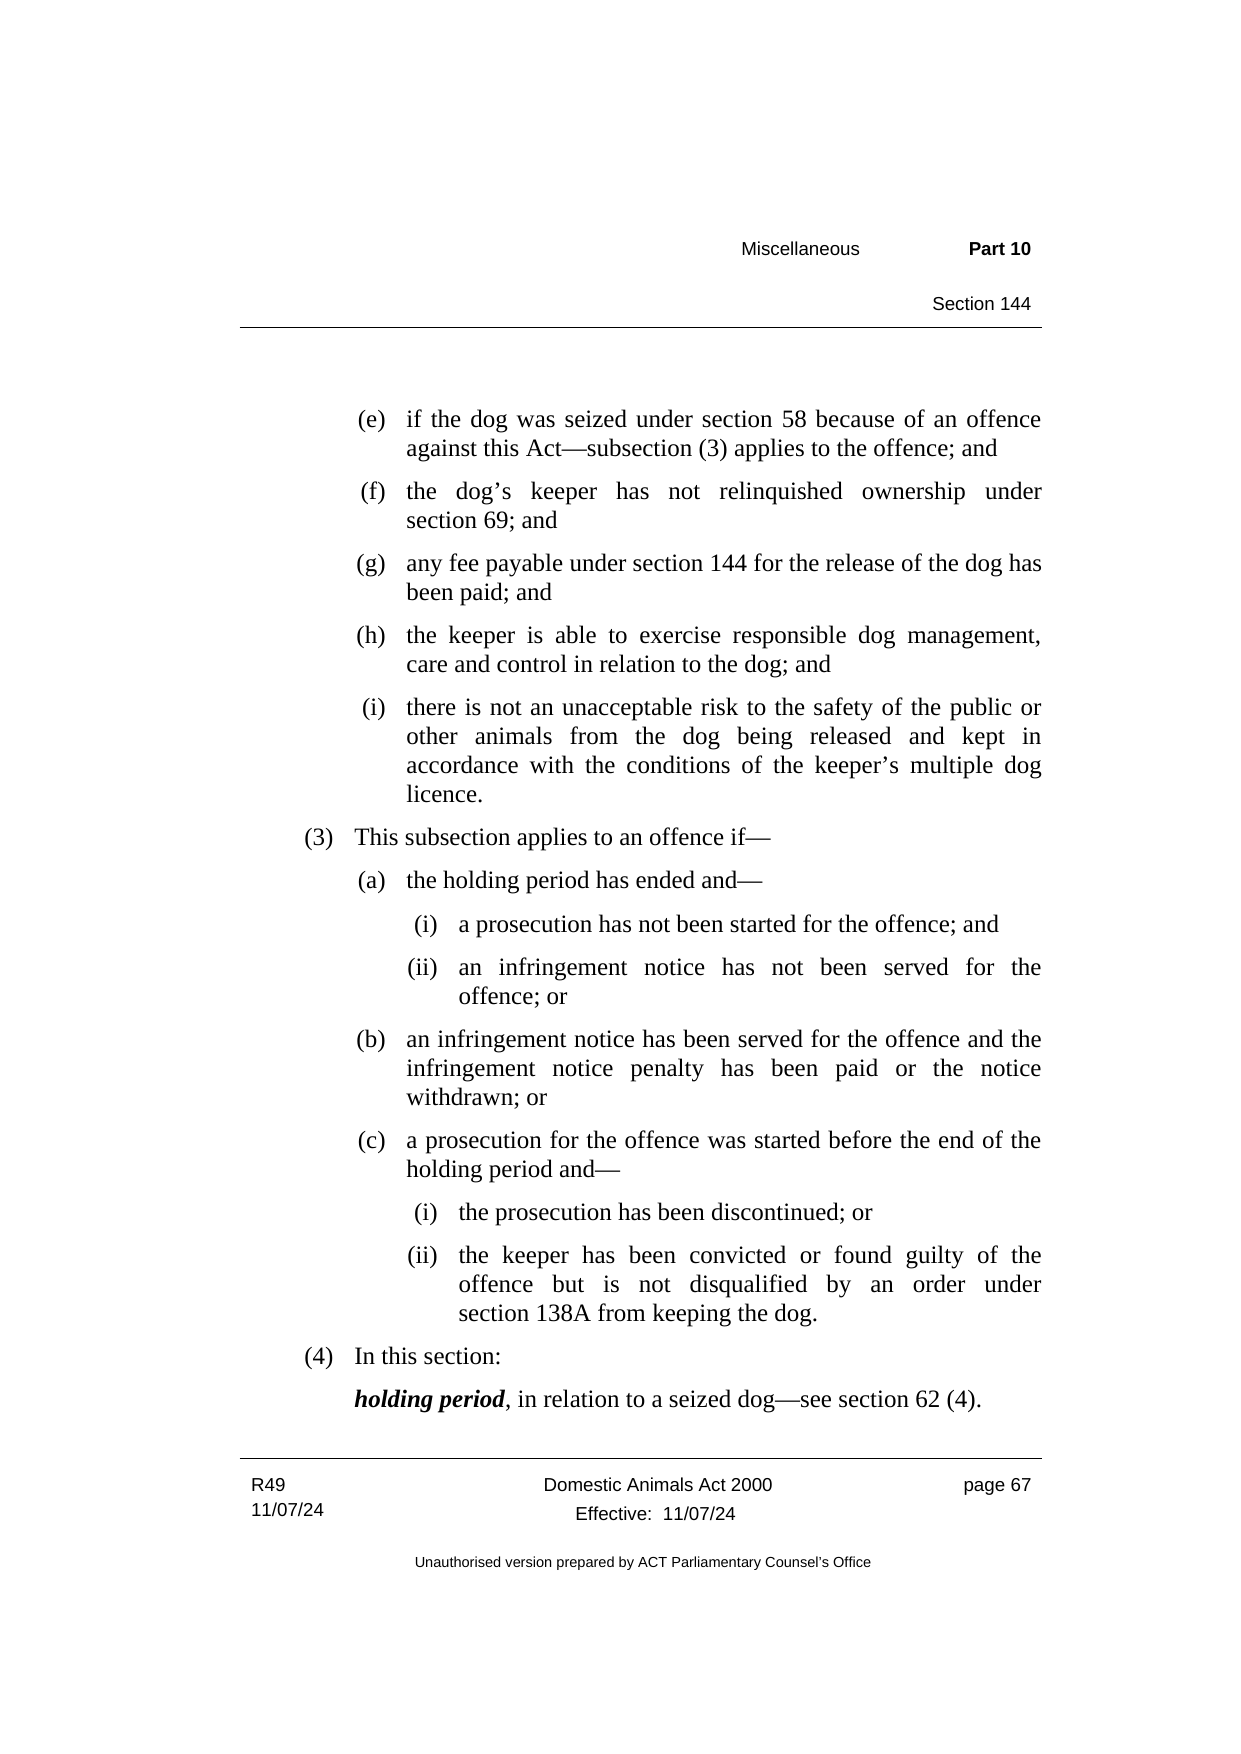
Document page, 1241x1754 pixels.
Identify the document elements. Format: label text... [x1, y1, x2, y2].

text (a) the holding period has ended and— [239, 865, 1042, 894]
text (b) an infringement notice has been served for the offence and the infringement notice penalty has been paid or the notice withdrawn; or [239, 1024, 1042, 1110]
text (ii) the keeper has been convicted or found guilty of the offence but is not disqualified by an order under section 138A from keeping the dog. [239, 1240, 1042, 1327]
text (h) the keeper is able to exercise responsible dog management, care and control in relation to the dog; and [239, 620, 1042, 678]
text (i) the prosecution has been discontinued; or [239, 1197, 1042, 1226]
text (c) a prosecution for the offence was started before the end of the holding period and— [239, 1125, 1042, 1182]
text (e) if the dog was seized under section 58 because of an offence against this Act—subsection (3) applies to the offence; and [239, 404, 1042, 462]
text (g) any fee payable under section 144 for the release of the dog has been paid; and [239, 548, 1042, 606]
text (3) This subsection applies to an offence if— [239, 822, 1042, 851]
text (i) a prosecution has not been started for the offence; and [239, 909, 1042, 937]
text (4) In this section: [239, 1341, 1042, 1370]
text (ii) an infringement notice has not been served for the offence; or [239, 952, 1042, 1009]
text (f) the dog’s keeper has not relinquished ownership under section 69; and [239, 476, 1042, 534]
text holding period, in relation to a seized dog—see section 62 (4). [354, 1384, 1042, 1413]
text (i) there is not an unacceptable risk to the safety of the public or other animals from the dog being released and kept in accordance with the conditions of the keeper’s multiple dog licence. [239, 692, 1042, 807]
